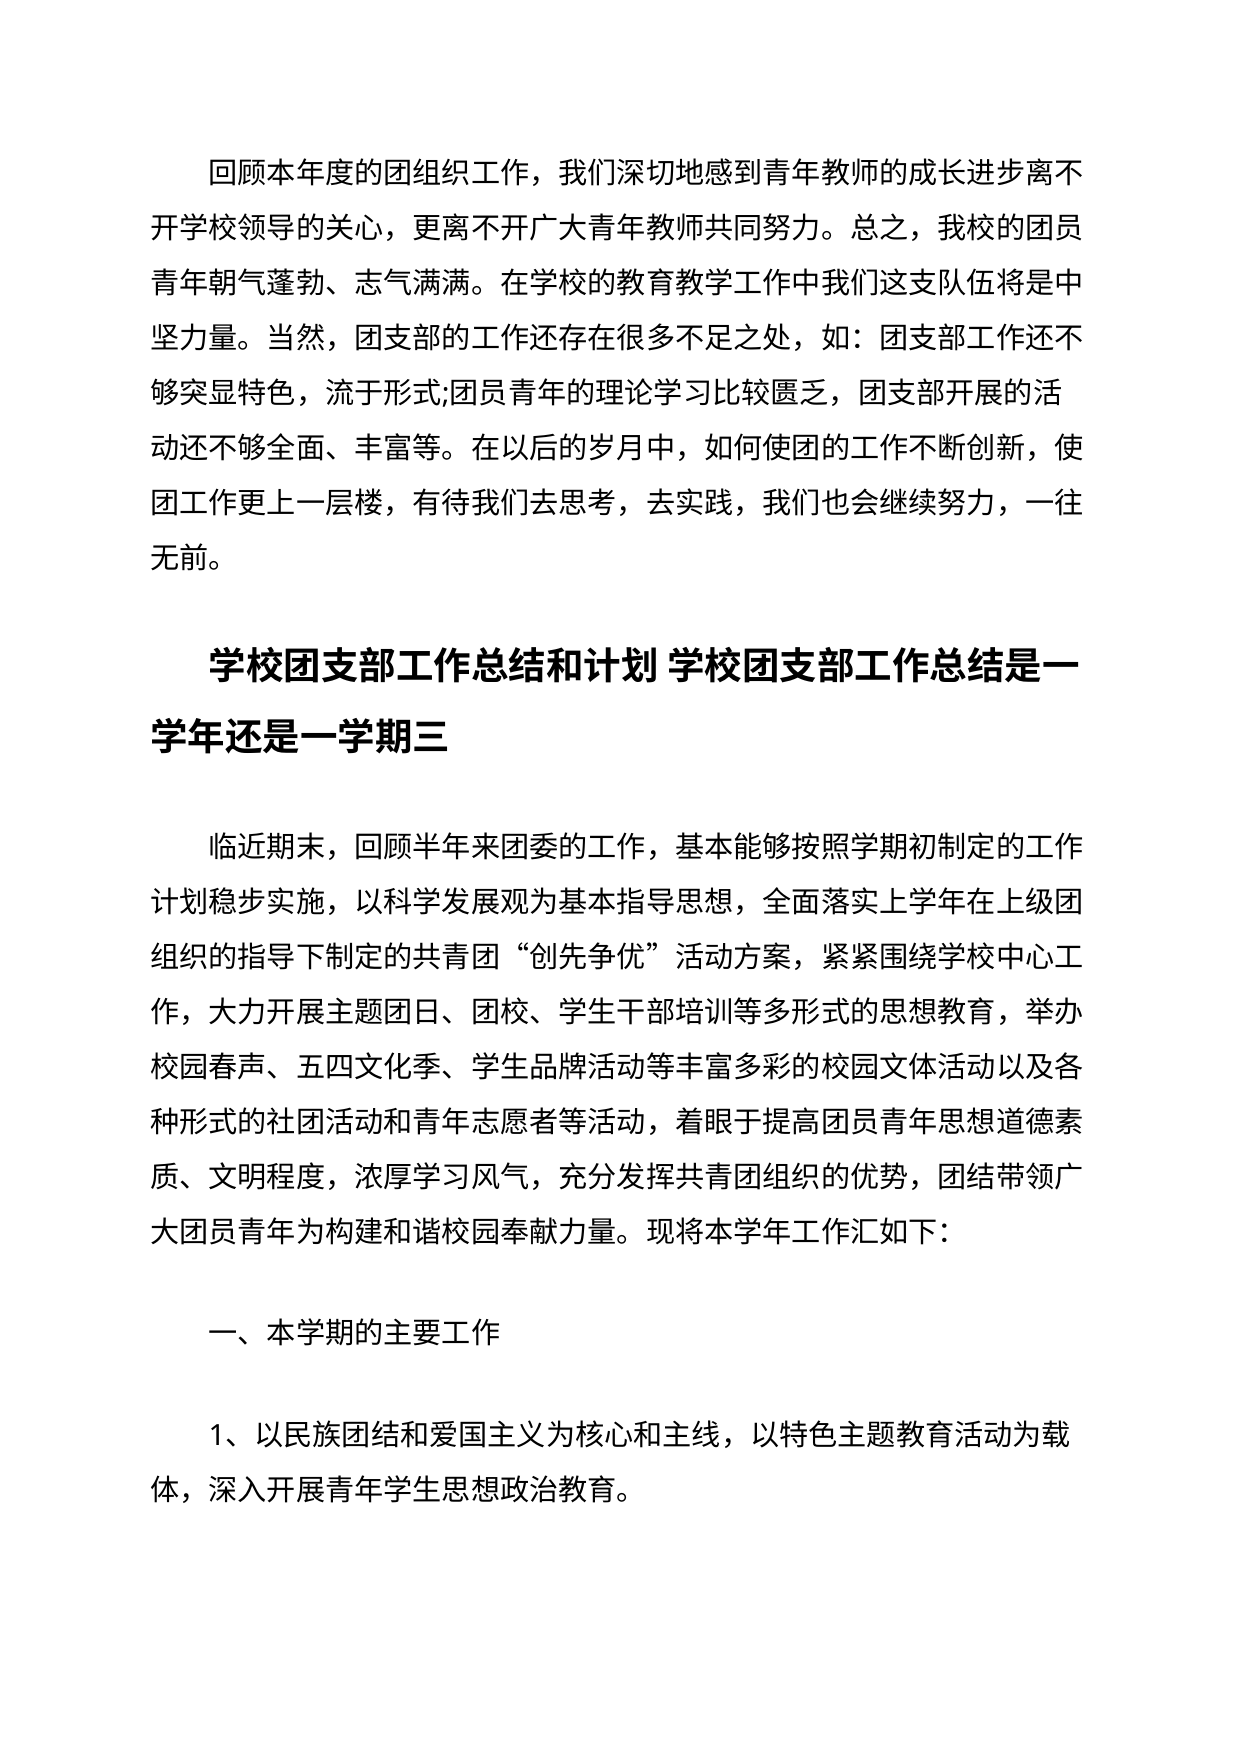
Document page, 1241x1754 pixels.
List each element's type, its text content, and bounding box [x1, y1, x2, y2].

text 回顾本年度的团组织工作，我们深切地感到青年教师的成长进步离不开学校领导的关心，更离不开广大青年教师共同努力。总之，我校的团员青年朝气蓬勃、志气满满。在学校的教育教学工作中我们这支队伍将是中坚力量。当然，团支部的工作还存在很多不足之处，如：团支部工作还不够突显特色，流于形式;团员青年的理论学习比较匮乏，团支部开展的活动还不够全面、丰富等。在以后的岁月中，如何使团的工作不断创新，使团工作更上一层楼，有待我们去思考，去实践，我们也会继续努力，一往无前。 [150, 150, 1090, 577]
text 临近期末，回顾半年来团委的工作，基本能够按照学期初制定的工作计划稳步实施，以科学发展观为基本指导思想，全面落实上学年在上级团组织的指导下制定的共青团“创先争优”活动方案，紧紧围绕学校中心工作，大力开展主题团日、团校、学生干部培训等多形式的思想教育，举办校园春声、五四文化季、学生品牌活动等丰富多彩的校园文体活动以及各种形式的社团活动和青年志愿者等活动，着眼于提高团员青年思想道德素质、文明程度，浓厚学习风气，充分发挥共青团组织的优势，团结带领广大团员青年为构建和谐校园奉献力量。现将本学年工作汇如下： [150, 824, 1090, 1251]
text 一、本学期的主要工作 [150, 1310, 1090, 1352]
text 1、以民族团结和爱国主义为核心和主线，以特色主题教育活动为载体，深入开展青年学生思想政治教育。 [150, 1412, 1090, 1509]
text 学校团支部工作总结和计划 学校团支部工作总结是一学年还是一学期三 [150, 636, 1090, 761]
